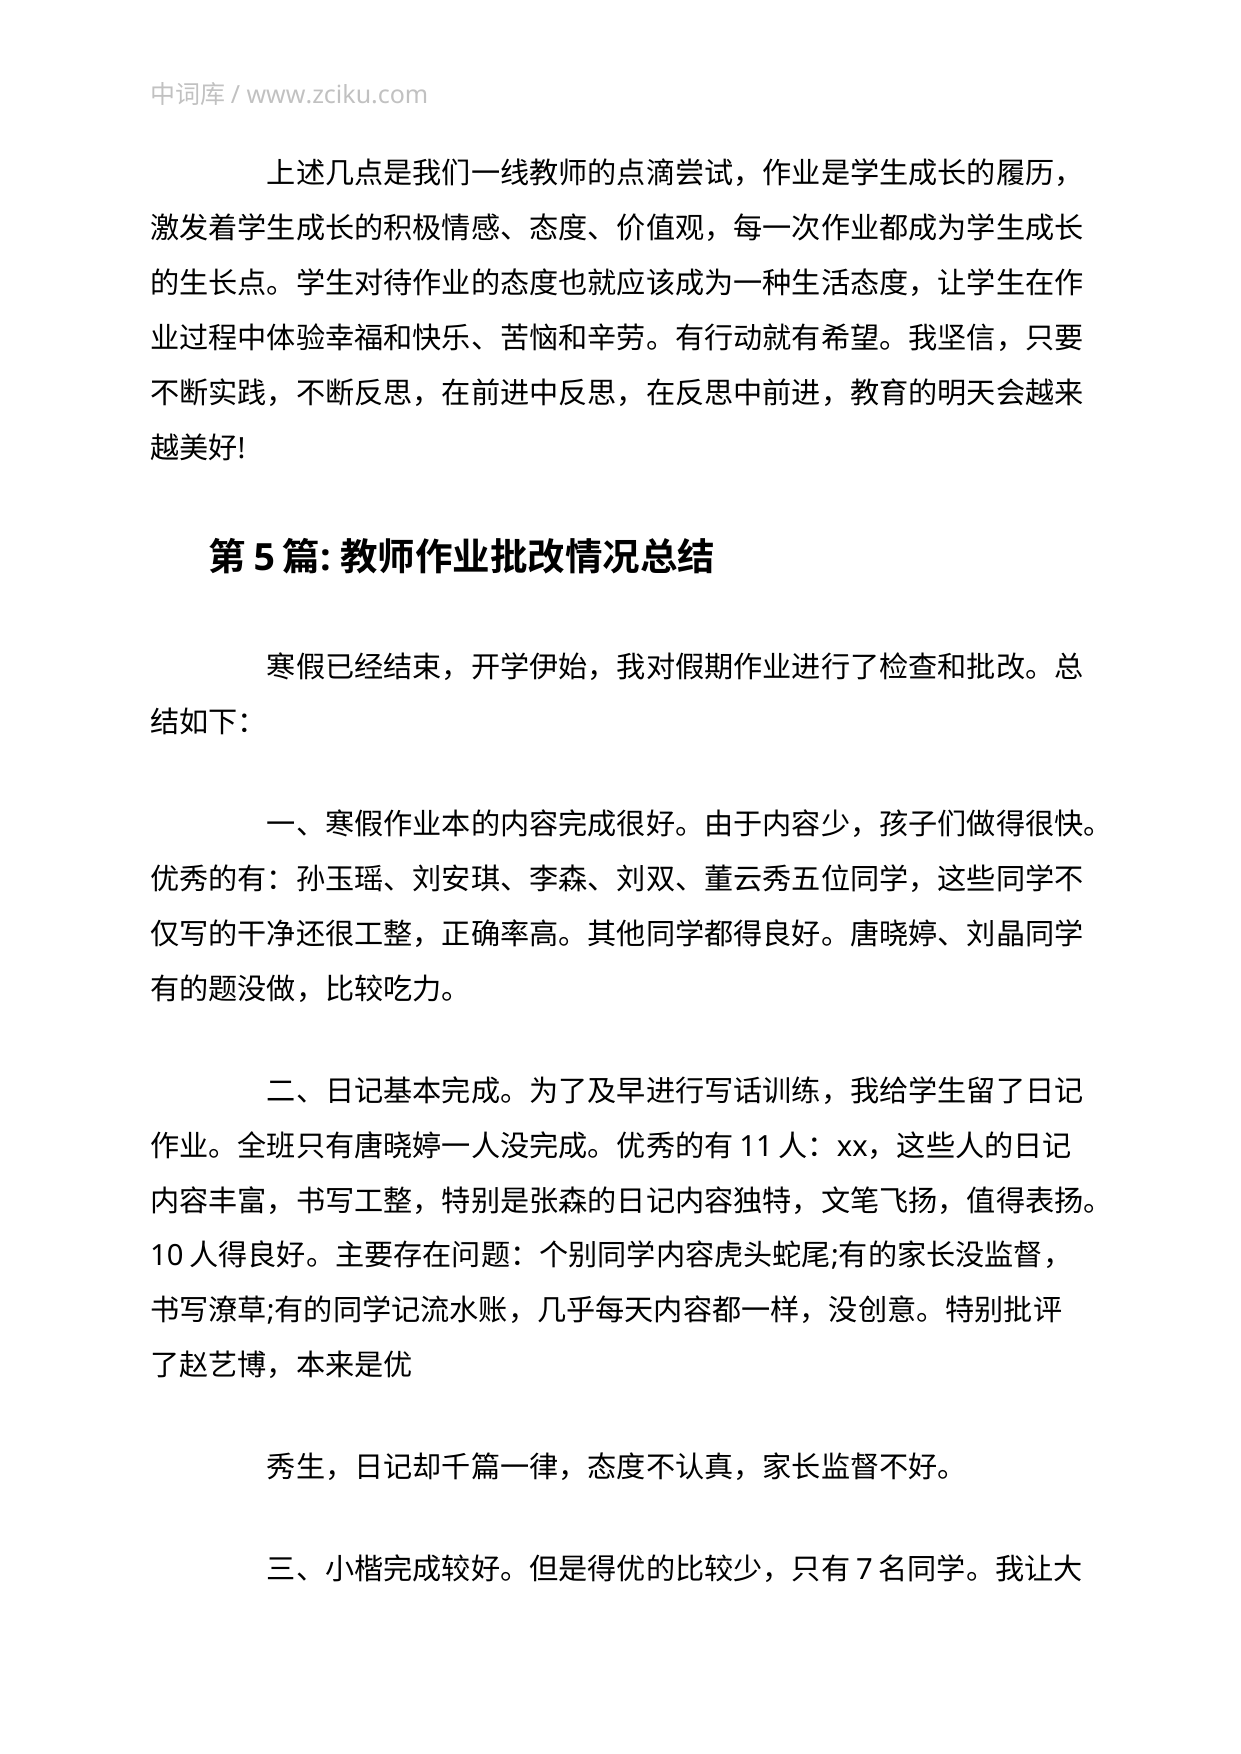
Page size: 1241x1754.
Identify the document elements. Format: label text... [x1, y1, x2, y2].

text 一、寒假作业本的内容完成很好。由于内容少，孩子们做得很快。优秀的有：孙玉瑶、刘安琪、李森、刘双、董云秀五位同学，这些同学不仅写的干净还很工整，正确率高。其他同学都得良好。唐晓婷、刘晶同学有的题没做，比较吃力。 [150, 801, 1090, 1008]
text 第5篇: 教师作业批改情况总结 [150, 526, 1090, 581]
text 寒假已经结束，开学伊始，我对假期作业进行了检查和批改。总结如下： [150, 644, 1090, 741]
text 秀生，日记却千篇一律，态度不认真，家长监督不好。 [150, 1444, 1090, 1486]
text 二、日记基本完成。为了及早进行写话训练，我给学生留了日记作业。全班只有唐晓婷一人没完成。优秀的有11人：xx，这些人的日记内容丰富，书写工整，特别是张森的日记内容独特，文笔飞扬，值得表扬。10人得良好。主要存在问题：个别同学内容虎头蛇尾;有的家长没监督，书写潦草;有的同学记流水账，几乎每天内容都一样，没创意。特别批评了赵艺博，本来是优 [150, 1067, 1090, 1384]
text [150, 1546, 1090, 1588]
text 上述几点是我们一线教师的点滴尝试，作业是学生成长的履历，激发着学生成长的积极情感、态度、价值观，每一次作业都成为学生成长的生长点。学生对待作业的态度也就应该成为一种生活态度，让学生在作业过程中体验幸福和快乐、苦恼和辛劳。有行动就有希望。我坚信，只要不断实践，不断反思，在前进中反思，在反思中前进，教育的明天会越来越美好! [150, 150, 1090, 467]
